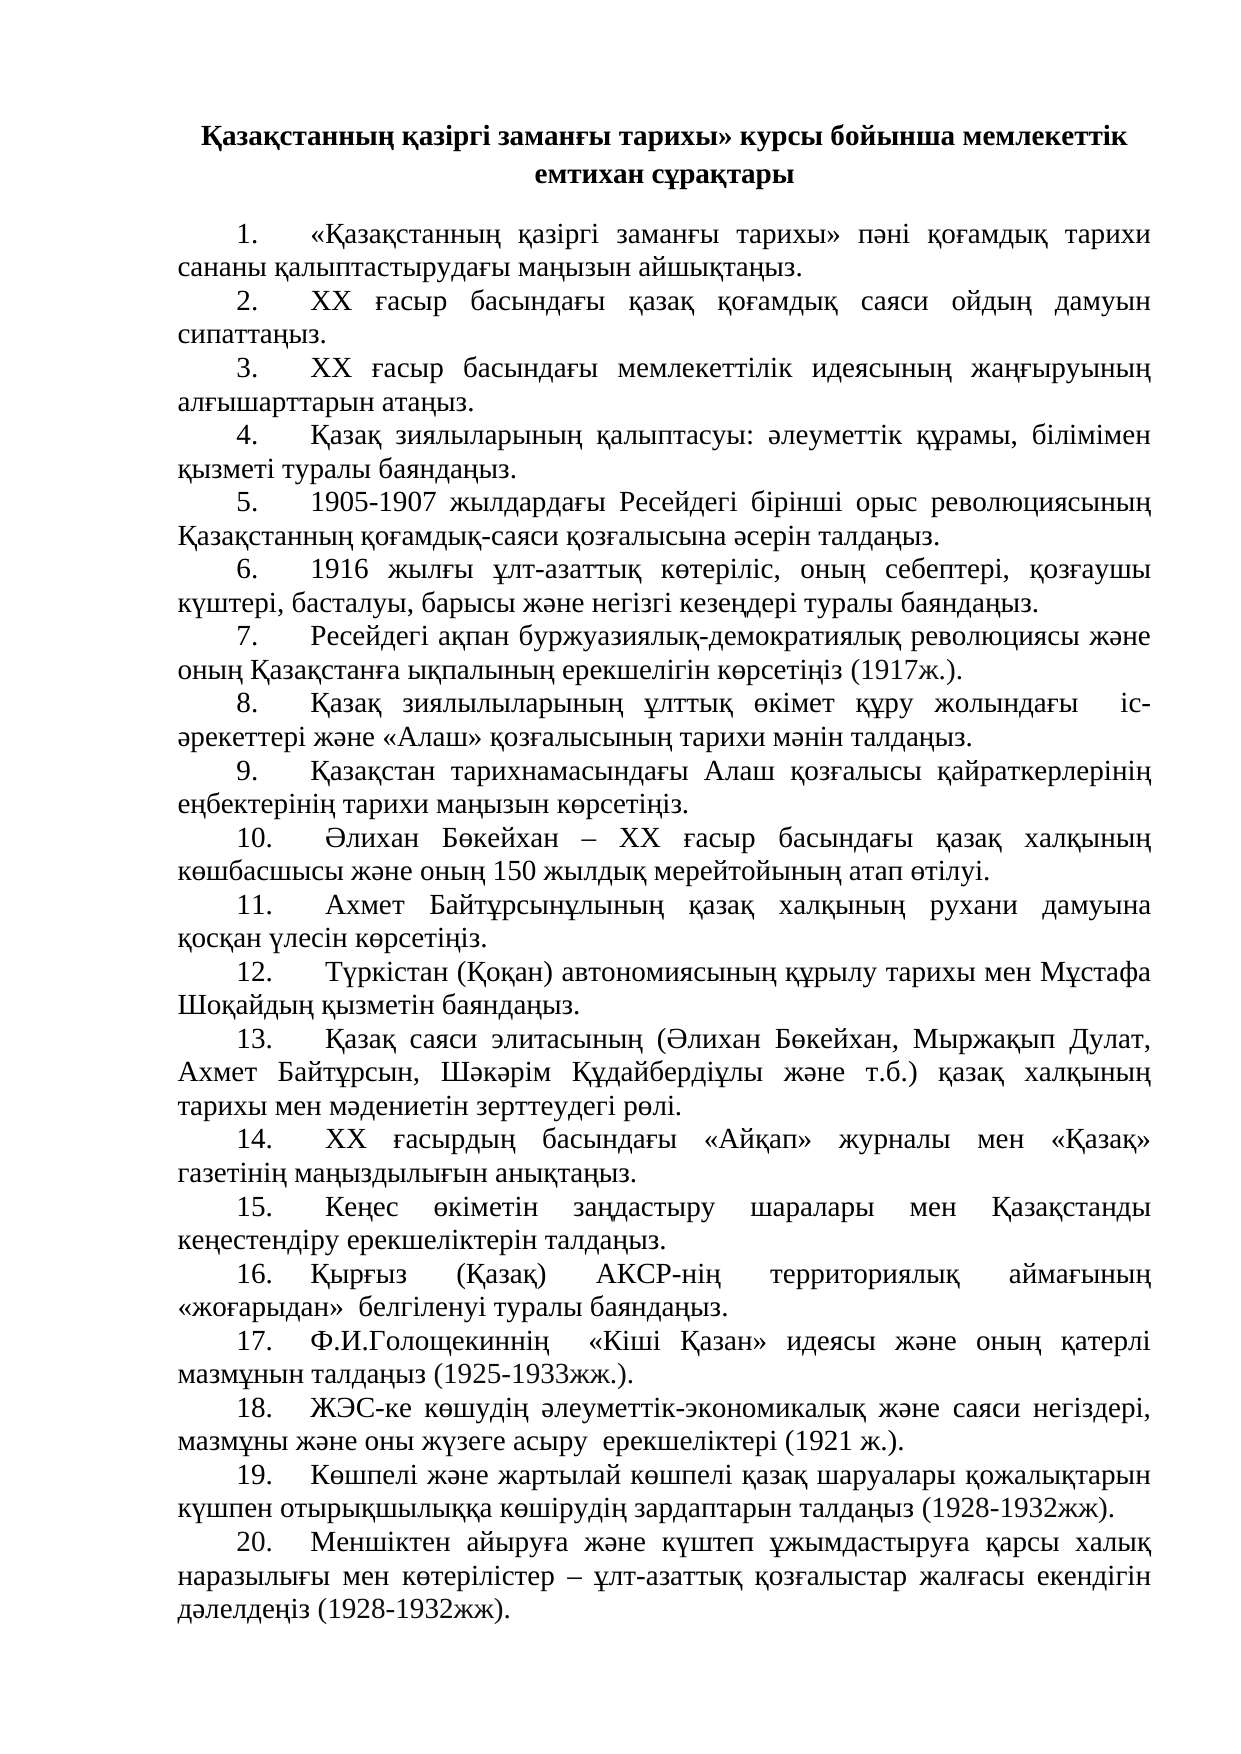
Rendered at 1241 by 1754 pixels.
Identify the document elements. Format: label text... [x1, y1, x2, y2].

list ХХ ғасырдың басындағы «Айқап» журналы мен «Қазақ» газетінің маңыздылығын анықтаңыз. [177, 1122, 1152, 1189]
list Қазақ зиялыларының қалыптасуы: әлеуметтік құрамы, білімімен қызметі туралы баяндаңыз. [177, 417, 1152, 484]
list Ахмет Байтұрсынұлының қазақ халқының рухани дамуына қосқан үлесін көрсетіңіз. [177, 887, 1152, 954]
list Қазақстан тарихнамасындағы Алаш қозғалысы қайраткерлерінің еңбектерінің тарихи маңызын көрсетіңіз. [177, 753, 1152, 820]
list Қазақ зиялылыларының ұлттық өкімет құру жолындағы іс-әрекеттері және «Алаш» қозғалысының тарихи мәнін талдаңыз. [177, 686, 1152, 753]
list 1905-1907 жылдардағы Ресейдегі бірінші орыс революциясының Қазақстанның қоғамдық-саяси қозғалысына әсерін талдаңыз. [177, 484, 1152, 551]
list Ф.И.Голощекиннің «Кіші Қазан» идеясы және оның қатерлі мазмұнын талдаңыз (1925-1933жж.). [177, 1323, 1152, 1390]
list Қырғыз (Қазақ) АКСР-нің территориялық аймағының «жоғарыдан» белгіленуі туралы баяндаңыз. [177, 1256, 1152, 1323]
list Меншіктен айыруға және күштеп ұжымдастыруға қарсы халық наразылығы мен көтерілістер – ұлт-азаттық қозғалыстар жалғасы екендігін дәлелдеңіз (1928-1932жж). [177, 1524, 1152, 1625]
list Ресейдегі ақпан буржуазиялық-демократиялық революциясы және оның Қазақстанға ықпалының ерекшелігін көрсетіңіз (1917ж.). [177, 618, 1152, 686]
list ЖЭС-ке көшудің әлеуметтік-экономикалық және саяси негіздері, мазмұны және оны жүзеге асыру ерекшеліктері (1921 ж.). [177, 1390, 1152, 1457]
list Түркістан (Қоқан) автономиясының құрылу тарихы мен Мұстафа Шоқайдың қызметін баяндаңыз. [177, 954, 1152, 1021]
list ХХ ғасыр басындағы қазақ қоғамдық саяси ойдың дамуын сипаттаңыз. [177, 283, 1152, 350]
list «Қазақстанның қазіргі заманғы тарихы» пәні қоғамдық тарихи сананы қалыптастырудағы маңызын айшықтаңыз. [177, 216, 1152, 283]
list Кеңес өкіметін заңдастыру шаралары мен Қазақстанды кеңестендіру ерекшеліктерін талдаңыз. [177, 1189, 1152, 1256]
list ХХ ғасыр басындағы мемлекеттілік идеясының жаңғыруының алғышарттарын атаңыз. [177, 350, 1152, 417]
list Көшпелі және жартылай көшпелі қазақ шаруалары қожалықтарын күшпен отырықшылыққа көшірудің зардаптарын талдаңыз (1928-1932жж). [177, 1457, 1152, 1524]
text Қазақстанның қазіргі заманғы тарихы» курсы бойынша мемлекеттік емтихан сұрақтары [177, 118, 1152, 190]
list Әлихан Бөкейхан – ХХ ғасыр басындағы қазақ халқының көшбасшысы және оның 150 жылдық мерейтойының атап өтілуі. [177, 820, 1152, 887]
list Қазақ саяси элитасының (Әлихан Бөкейхан, Мыржақып Дулат, Ахмет Байтұрсын, Шәкәрім Құдайбердіұлы және т.б.) қазақ халқының тарихы мен мәдениетін зерттеудегі рөлі. [177, 1021, 1152, 1122]
list 1916 жылғы ұлт-азаттық көтеріліс, оның себептері, қозғаушы күштері, басталуы, барысы және негізгі кезеңдері туралы баяндаңыз. [177, 551, 1152, 618]
